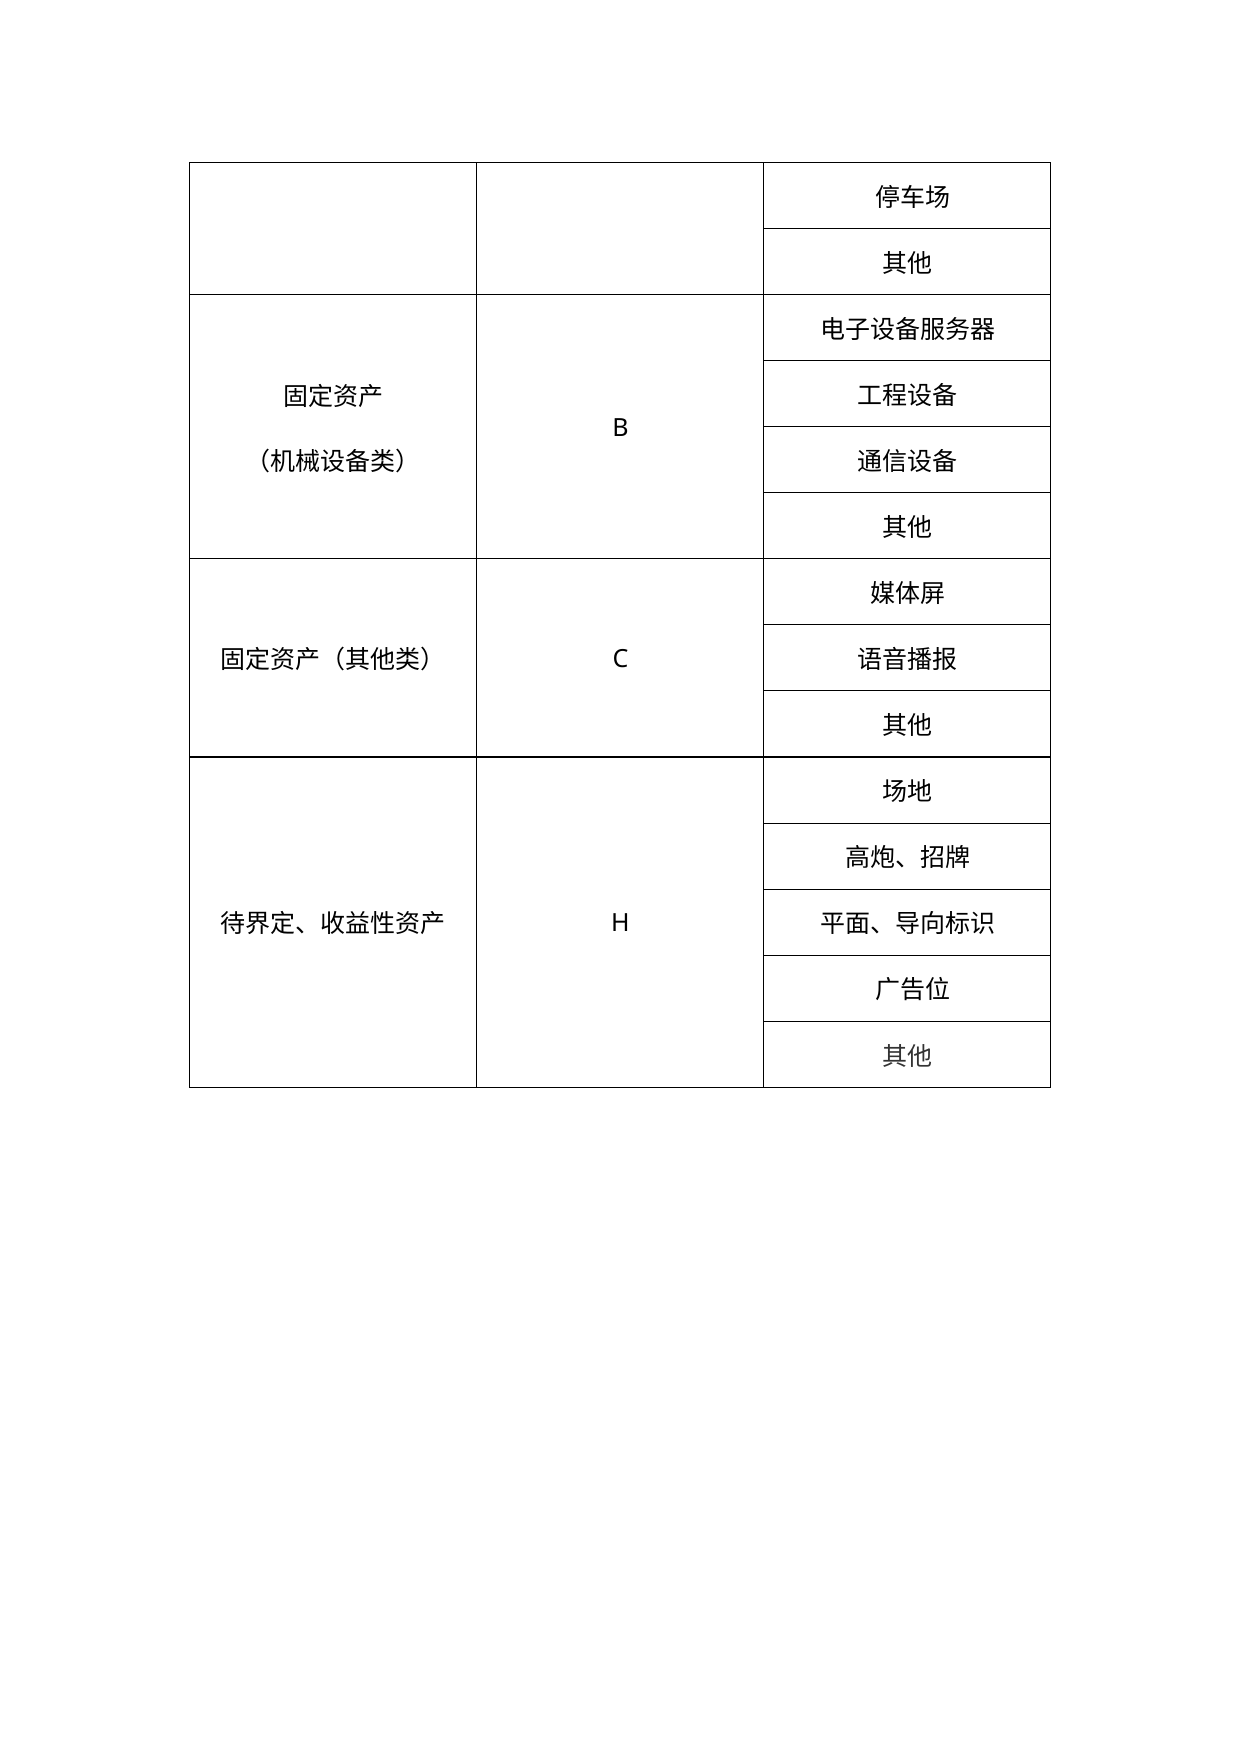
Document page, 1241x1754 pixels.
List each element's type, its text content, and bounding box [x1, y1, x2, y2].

table_cell 高炮、招牌 [764, 824, 1050, 888]
table_cell 待界定、收益性资产 [190, 758, 476, 1087]
table_cell 其他 [764, 229, 1050, 294]
table_cell 停车场 [764, 163, 1050, 228]
table_cell 场地 [764, 758, 1050, 822]
table_cell H [477, 758, 763, 1087]
table_cell 其他 [764, 493, 1050, 558]
table_cell 平面、导向标识 [764, 890, 1050, 954]
table_cell C [477, 559, 763, 756]
table_cell 通信设备 [764, 427, 1050, 492]
table_cell 媒体屏 [764, 559, 1050, 624]
table_cell 工程设备 [764, 361, 1050, 426]
table_cell B [477, 295, 763, 558]
table_cell 其他 [764, 1022, 1050, 1087]
table_cell 固定资产 （机械设备类） [190, 295, 476, 558]
table_cell 其他 [764, 691, 1050, 756]
table_cell 语音播报 [764, 625, 1050, 690]
table_cell 电子设备服务器 [764, 295, 1050, 360]
table_cell 广告位 [764, 956, 1050, 1021]
table_cell 固定资产（其他类） [190, 559, 476, 756]
